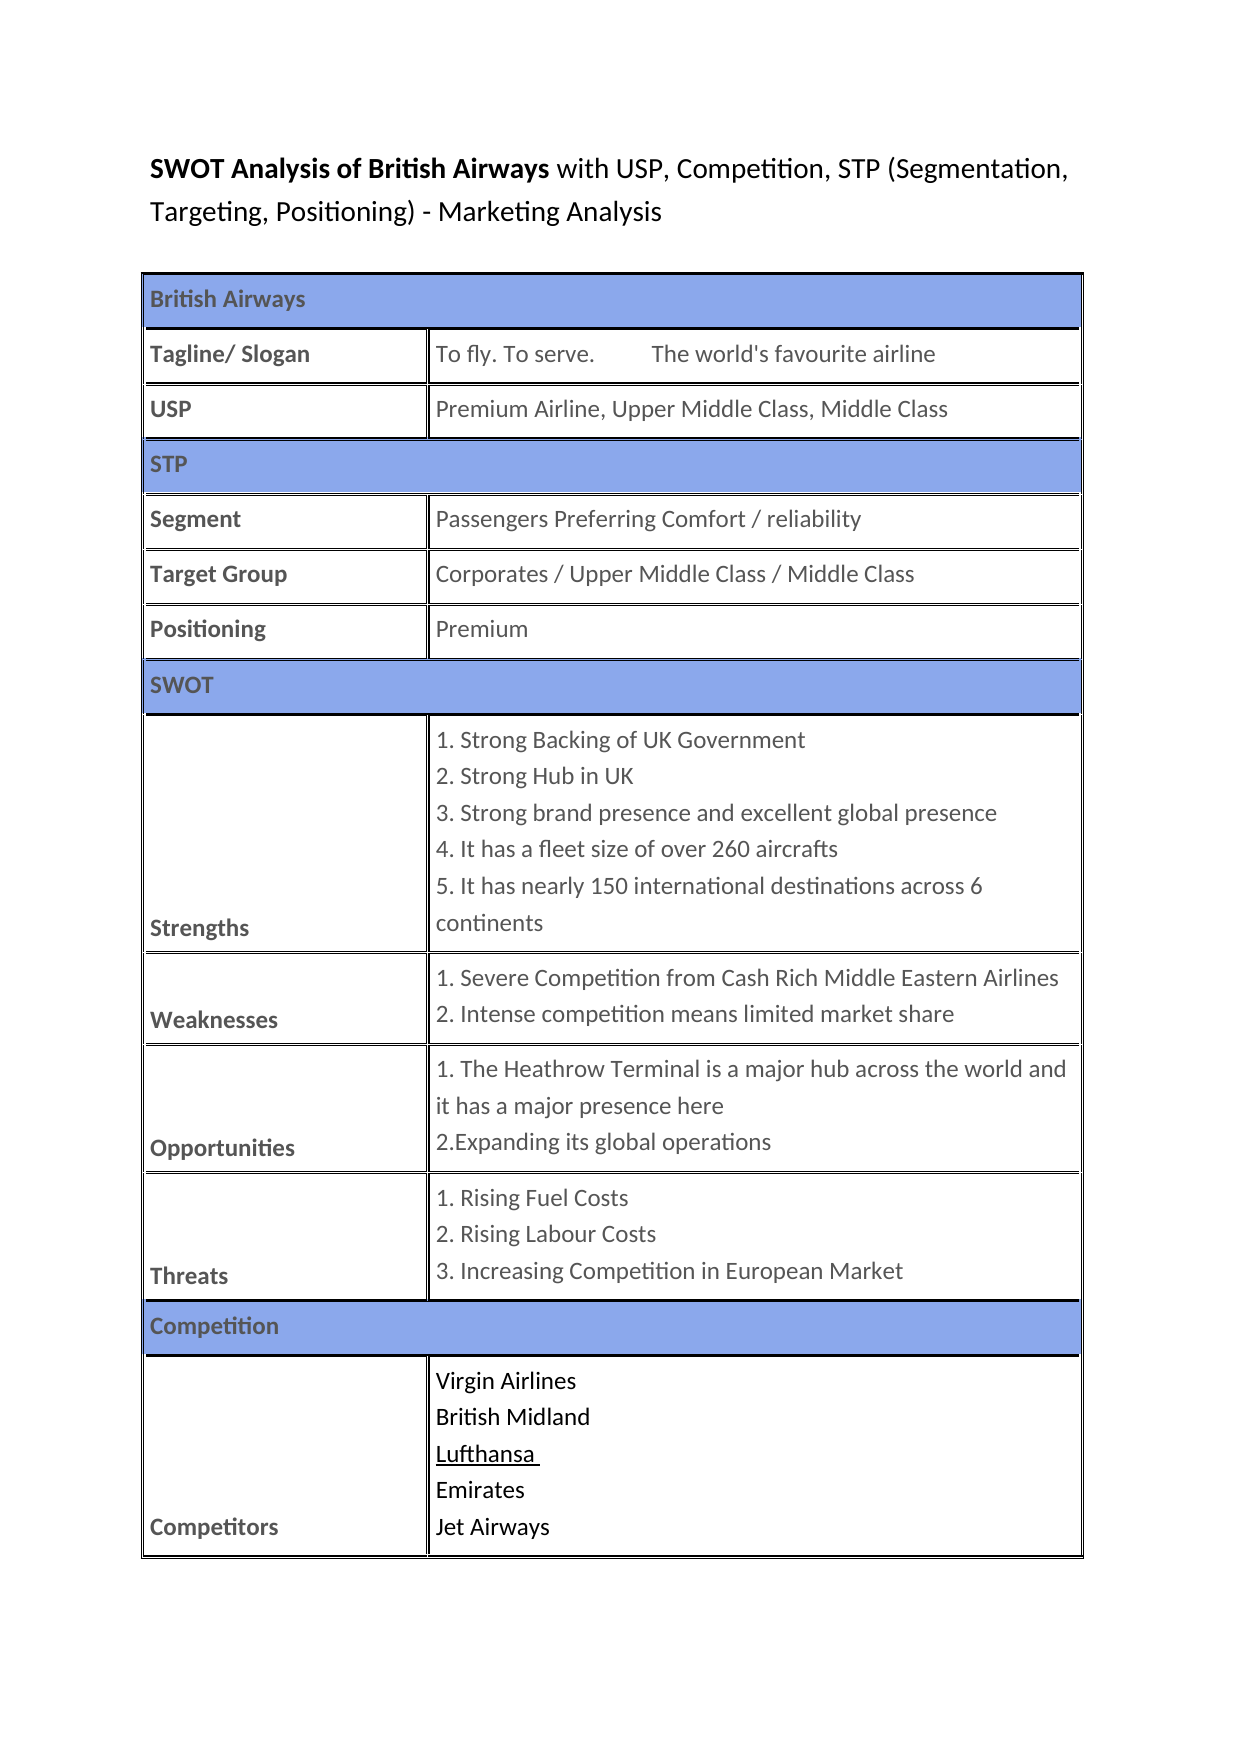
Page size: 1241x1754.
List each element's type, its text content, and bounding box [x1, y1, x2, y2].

table_cell Weaknesses [142, 951, 428, 1042]
table_cell Competitors [144, 1354, 428, 1555]
table_cell 1. Severe Competition from Cash Rich Middle Eastern Airlines 2. Intense competition means limited market share [428, 951, 1082, 1042]
table_cell Strengths [142, 713, 426, 951]
table_cell Virgin Airlines British Midland Lufthansa Emirates Jet Airways [428, 1354, 1081, 1555]
table_cell Passengers Preferring Comfort / reliability [430, 493, 1081, 547]
table_cell Premium Airline, Upper Middle Class, Middle Class [430, 382, 1081, 437]
table_cell Opportunities [144, 1043, 426, 1171]
table_cell 1. Strong Backing of UK Government 2. Strong Hub in UK 3. Strong brand presence and excellent global presence 4. It has a fleet size of over 260 aircrafts 5. It has nearly 150 international destinations across 6 continents [430, 713, 1082, 951]
table_cell 1. The Heathrow Terminal is a major hub across the world and it has a major presence here 2.Expanding its global operations [430, 1043, 1081, 1171]
table_header British Airways [144, 275, 1081, 327]
table_cell 1. Rising Fuel Costs 2. Rising Labour Costs 3. Increasing Competition in European Market [428, 1171, 1082, 1299]
table_cell To fly. To serve. The world's favourite airline [430, 327, 1081, 382]
table_cell Tagline/ Slogan [144, 327, 426, 382]
table_cell Segment [144, 493, 426, 547]
table_cell Competition [144, 1299, 1081, 1354]
text SWOT Analysis of British Airways with USP, Competition, STP (Segmentation, Targeting, Positioning) - Marketing Analysis [150, 150, 1090, 228]
table_cell Corporates / Upper Middle Class / Middle Class [430, 548, 1081, 603]
table_cell Premium [428, 603, 1082, 658]
table_cell SWOT [142, 658, 1082, 713]
table_cell Positioning [142, 603, 428, 658]
table_cell Threats [142, 1171, 428, 1299]
table_cell Target Group [144, 548, 426, 603]
table_cell STP [144, 437, 1081, 492]
table_cell USP [144, 382, 426, 437]
